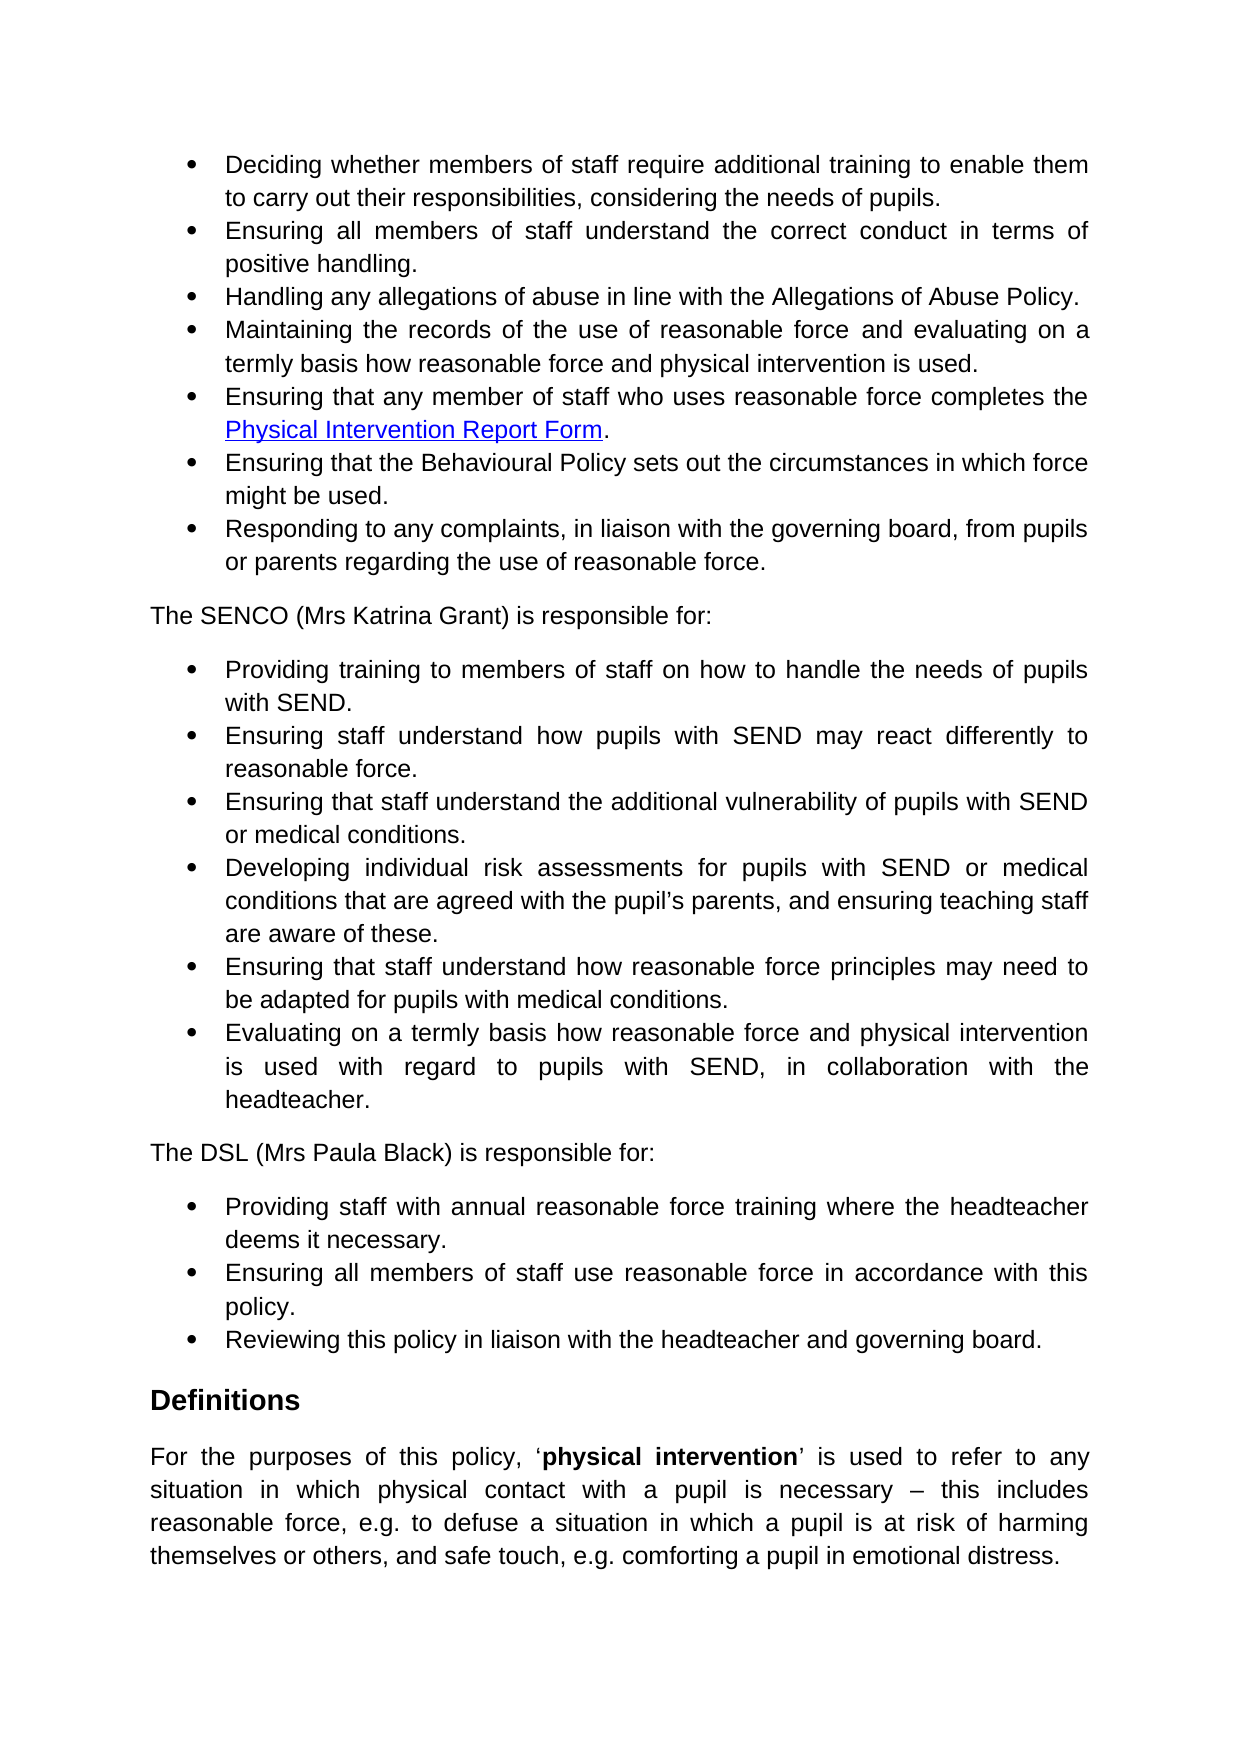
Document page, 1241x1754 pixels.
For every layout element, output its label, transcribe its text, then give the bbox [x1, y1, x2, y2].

list Maintaining the records of the use of reasonable force and evaluating on a termly basis how reasonable force and physical intervention is used. [187, 315, 1090, 377]
text For the purposes of this policy, ‘physical intervention’ is used to refer to any situation in which physical contact with a pupil is necessary – this includes reasonable force, e.g. to defuse a situation in which a pupil is at risk of harming themselves or others, and safe touch, e.g. comforting a pupil in emotional distress. [150, 1442, 1090, 1570]
list Reviewing this policy in liaison with the headteacher and governing board. [187, 1324, 1090, 1353]
list Ensuring all members of staff understand the correct conduct in terms of positive handling. [187, 216, 1090, 278]
list Ensuring that staff understand the additional vulnerability of pupils with SEND or medical conditions. [187, 787, 1090, 849]
list Ensuring staff understand how pupils with SEND may react differently to reasonable force. [187, 721, 1090, 783]
list Providing training to members of staff on how to handle the needs of pupils with SEND. [187, 655, 1090, 717]
list Deciding whether members of staff require additional training to enable them to carry out their responsibilities, considering the needs of pupils. [187, 150, 1090, 212]
list Evaluating on a termly basis how reasonable force and physical intervention is used with regard to pupils with SEND, in collaboration with the headteacher. [187, 1018, 1090, 1113]
list Providing staff with annual reasonable force training where the headteacher deems it necessary. [187, 1192, 1090, 1254]
list Ensuring that any member of staff who uses reasonable force completes the Physical Intervention Report Form. [187, 382, 1090, 443]
list Handling any allegations of abuse in line with the Allegations of Abuse Policy. [187, 282, 1090, 311]
list Ensuring all members of staff use reasonable force in accordance with this policy. [187, 1258, 1090, 1320]
text The SENCO (Mrs Katrina Grant) is responsible for: [150, 601, 1090, 629]
list Ensuring that staff understand how reasonable force principles may need to be adapted for pupils with medical conditions. [187, 952, 1090, 1014]
list Developing individual risk assessments for pupils with SEND or medical conditions that are agreed with the pupil’s parents, and ensuring teaching staff are aware of these. [187, 853, 1090, 948]
list Responding to any complaints, in liaison with the governing board, from pupils or parents regarding the use of reasonable force. [187, 514, 1090, 576]
text The DSL (Mrs Paula Black) is responsible for: [150, 1138, 1090, 1167]
subtitle Definitions [150, 1383, 1090, 1416]
list Ensuring that the Behavioural Policy sets out the circumstances in which force might be used. [187, 448, 1090, 509]
